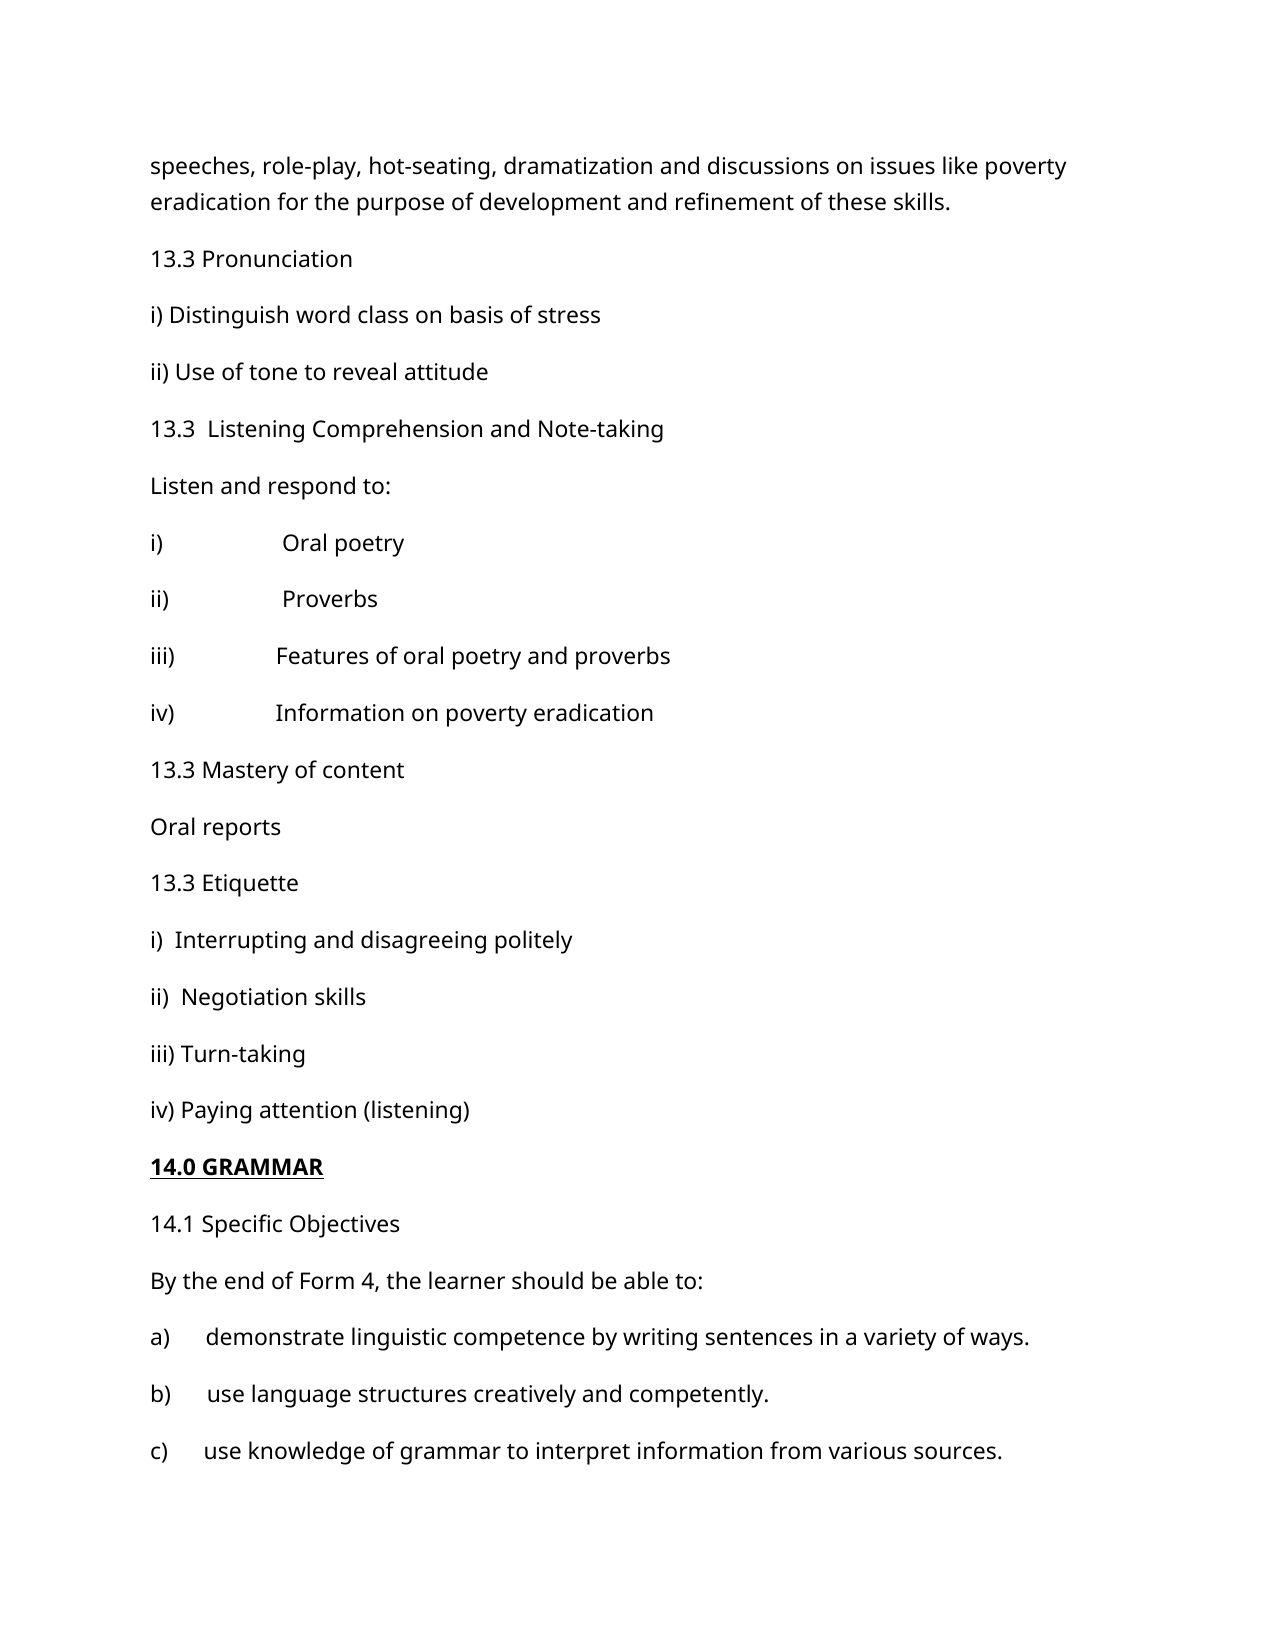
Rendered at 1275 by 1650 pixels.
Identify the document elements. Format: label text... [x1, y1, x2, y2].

text a) demonstrate linguistic competence by writing sentences in a variety of ways. [150, 1321, 1125, 1353]
text 14.1 Specific Objectives [150, 1208, 1125, 1239]
text By the end of Form 4, the learner should be able to: [150, 1264, 1125, 1296]
text 13.3 Mastery of content [150, 754, 1125, 785]
text i) Distinguish word class on basis of stress [150, 299, 1125, 331]
text ii) Negotiation skills [150, 981, 1125, 1012]
text c) use knowledge of grammar to interpret information from various sources. [150, 1435, 1125, 1466]
text 14.0 GRAMMAR [150, 1151, 1125, 1182]
text iii) Features of oral poetry and proverbs [150, 640, 1125, 671]
text 13.3 Etiquette [150, 867, 1125, 898]
text b) use language structures creatively and competently. [150, 1378, 1125, 1409]
text ii) Use of tone to reveal attitude [150, 356, 1125, 387]
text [150, 150, 1125, 217]
text Listen and respond to: [150, 470, 1125, 501]
text iv) Information on poverty eradication [150, 697, 1125, 728]
text i) Interrupting and disagreeing politely [150, 924, 1125, 955]
text 13.3 Listening Comprehension and Note-taking [150, 413, 1125, 444]
text 13.3 Pronunciation [150, 243, 1125, 274]
text ii) Proverbs [150, 583, 1125, 614]
text iii) Turn-taking [150, 1037, 1125, 1069]
text Oral reports [150, 810, 1125, 842]
text iv) Paying attention (listening) [150, 1094, 1125, 1126]
text i) Oral poetry [150, 527, 1125, 558]
